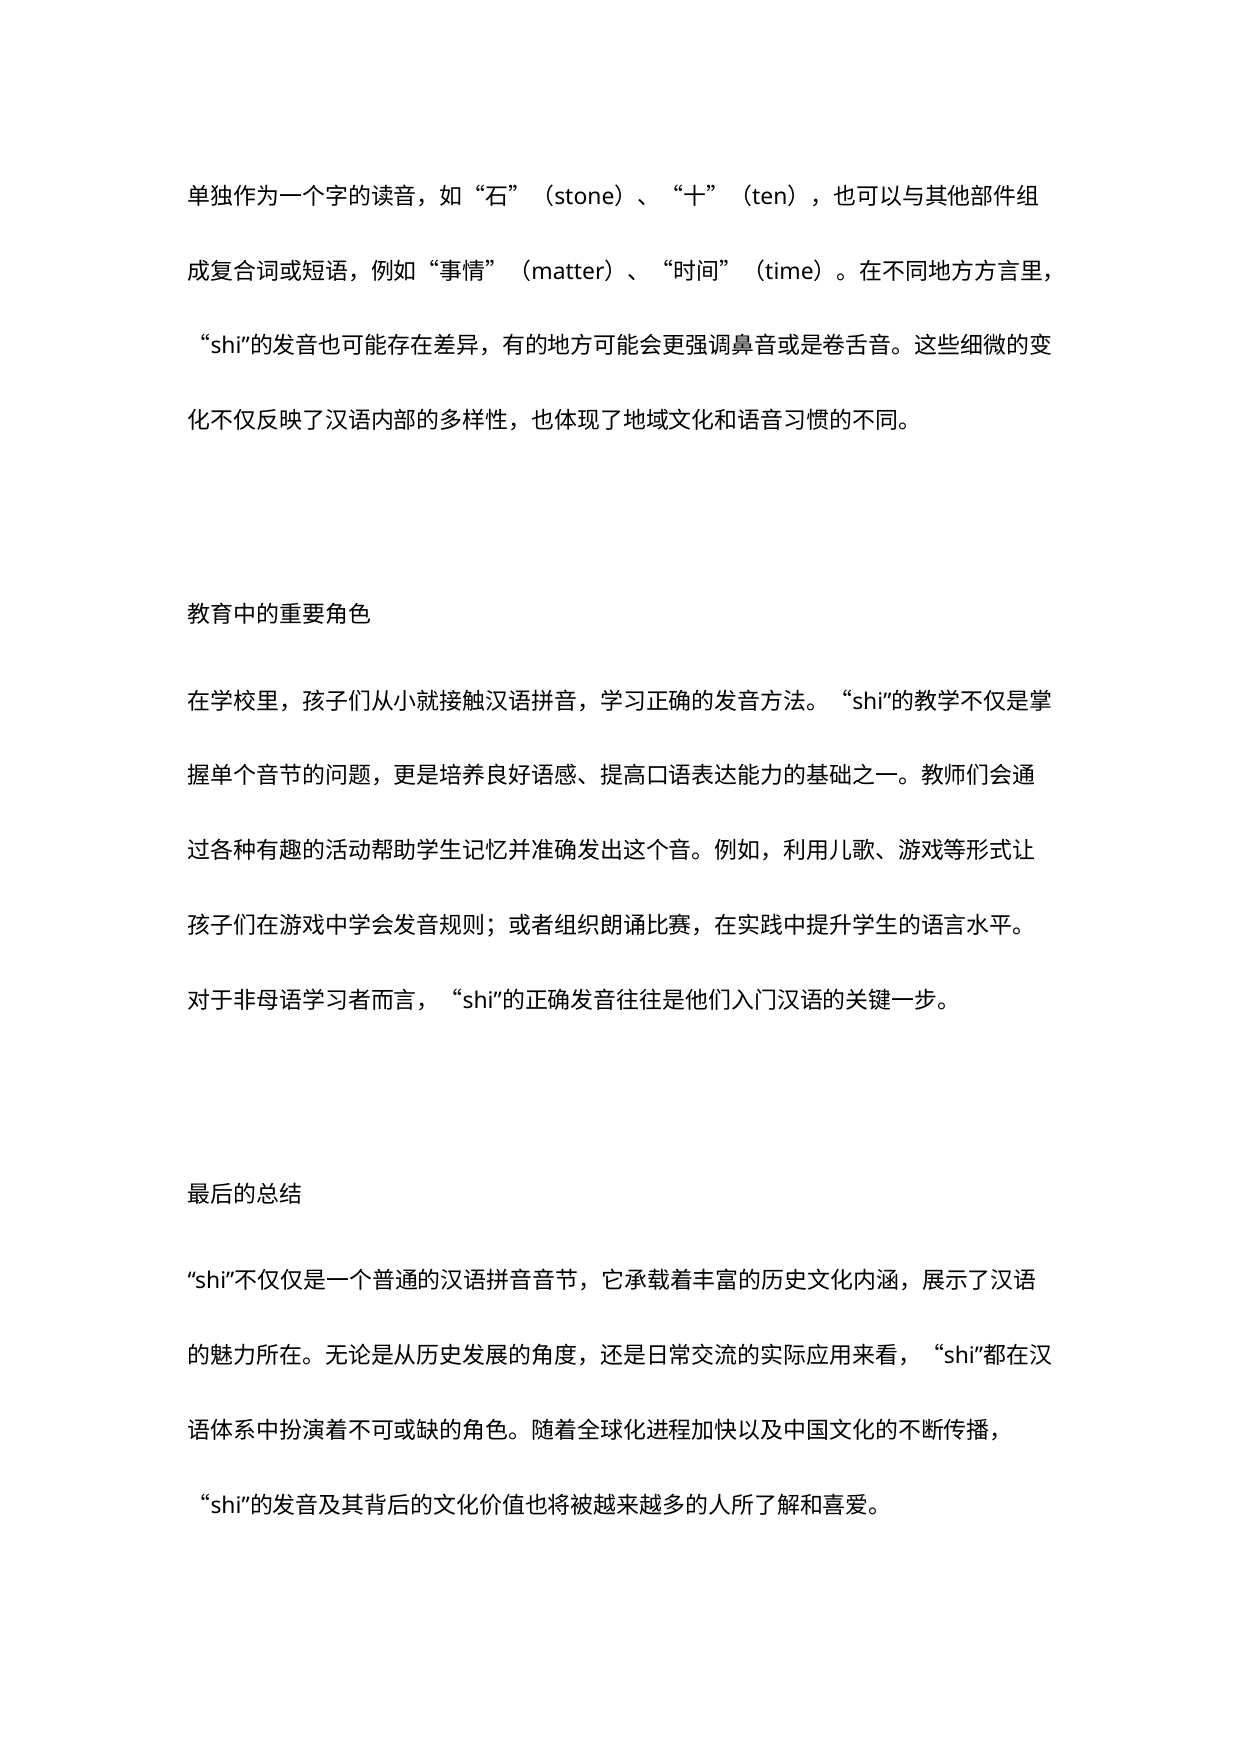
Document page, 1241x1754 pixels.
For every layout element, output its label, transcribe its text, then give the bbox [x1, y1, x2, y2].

text 在学校里，孩子们从小就接触汉语拼音，学习正确的发音方法。“shi”的教学不仅是掌握单个音节的问题，更是培养良好语感、提高口语表达能力的基础之一。教师们会通过各种有趣的活动帮助学生记忆并准确发出这个音。例如，利用儿歌、游戏等形式让孩子们在游戏中学会发音规则；或者组织朗诵比赛，在实践中提升学生的语言水平。对于非母语学习者而言，“shi”的正确发音往往是他们入门汉语的关键一步。 [187, 667, 1053, 1031]
text 最后的总结 [187, 1160, 1053, 1225]
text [187, 162, 1053, 451]
text 教育中的重要角色 [187, 580, 1053, 645]
text “shi”不仅仅是一个普通的汉语拼音音节，它承载着丰富的历史文化内涵，展示了汉语的魅力所在。无论是从历史发展的角度，还是日常交流的实际应用来看，“shi”都在汉语体系中扮演着不可或缺的角色。随着全球化进程加快以及中国文化的不断传播，“shi”的发音及其背后的文化价值也将被越来越多的人所了解和喜爱。 [187, 1247, 1053, 1536]
